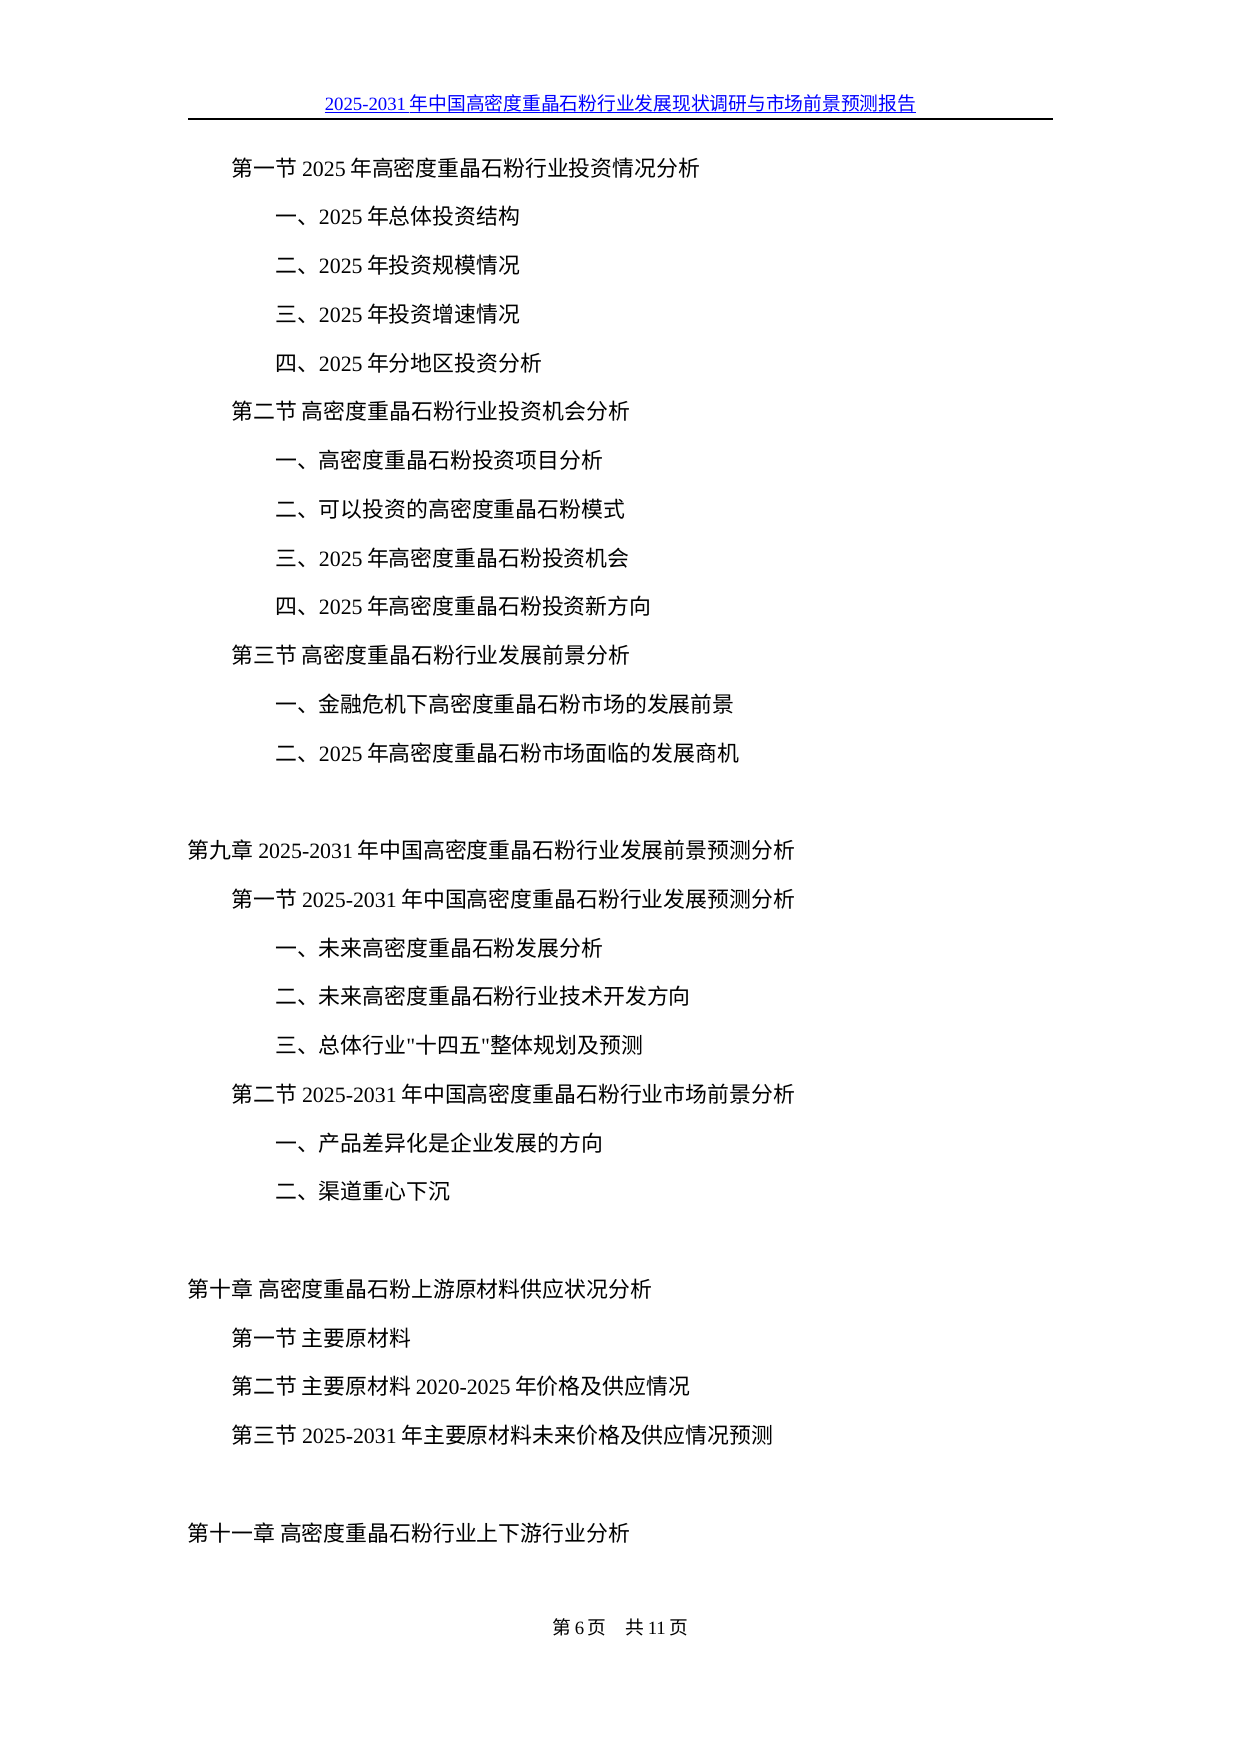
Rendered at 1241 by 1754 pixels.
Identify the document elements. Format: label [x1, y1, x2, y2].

text [187, 150, 1053, 1548]
